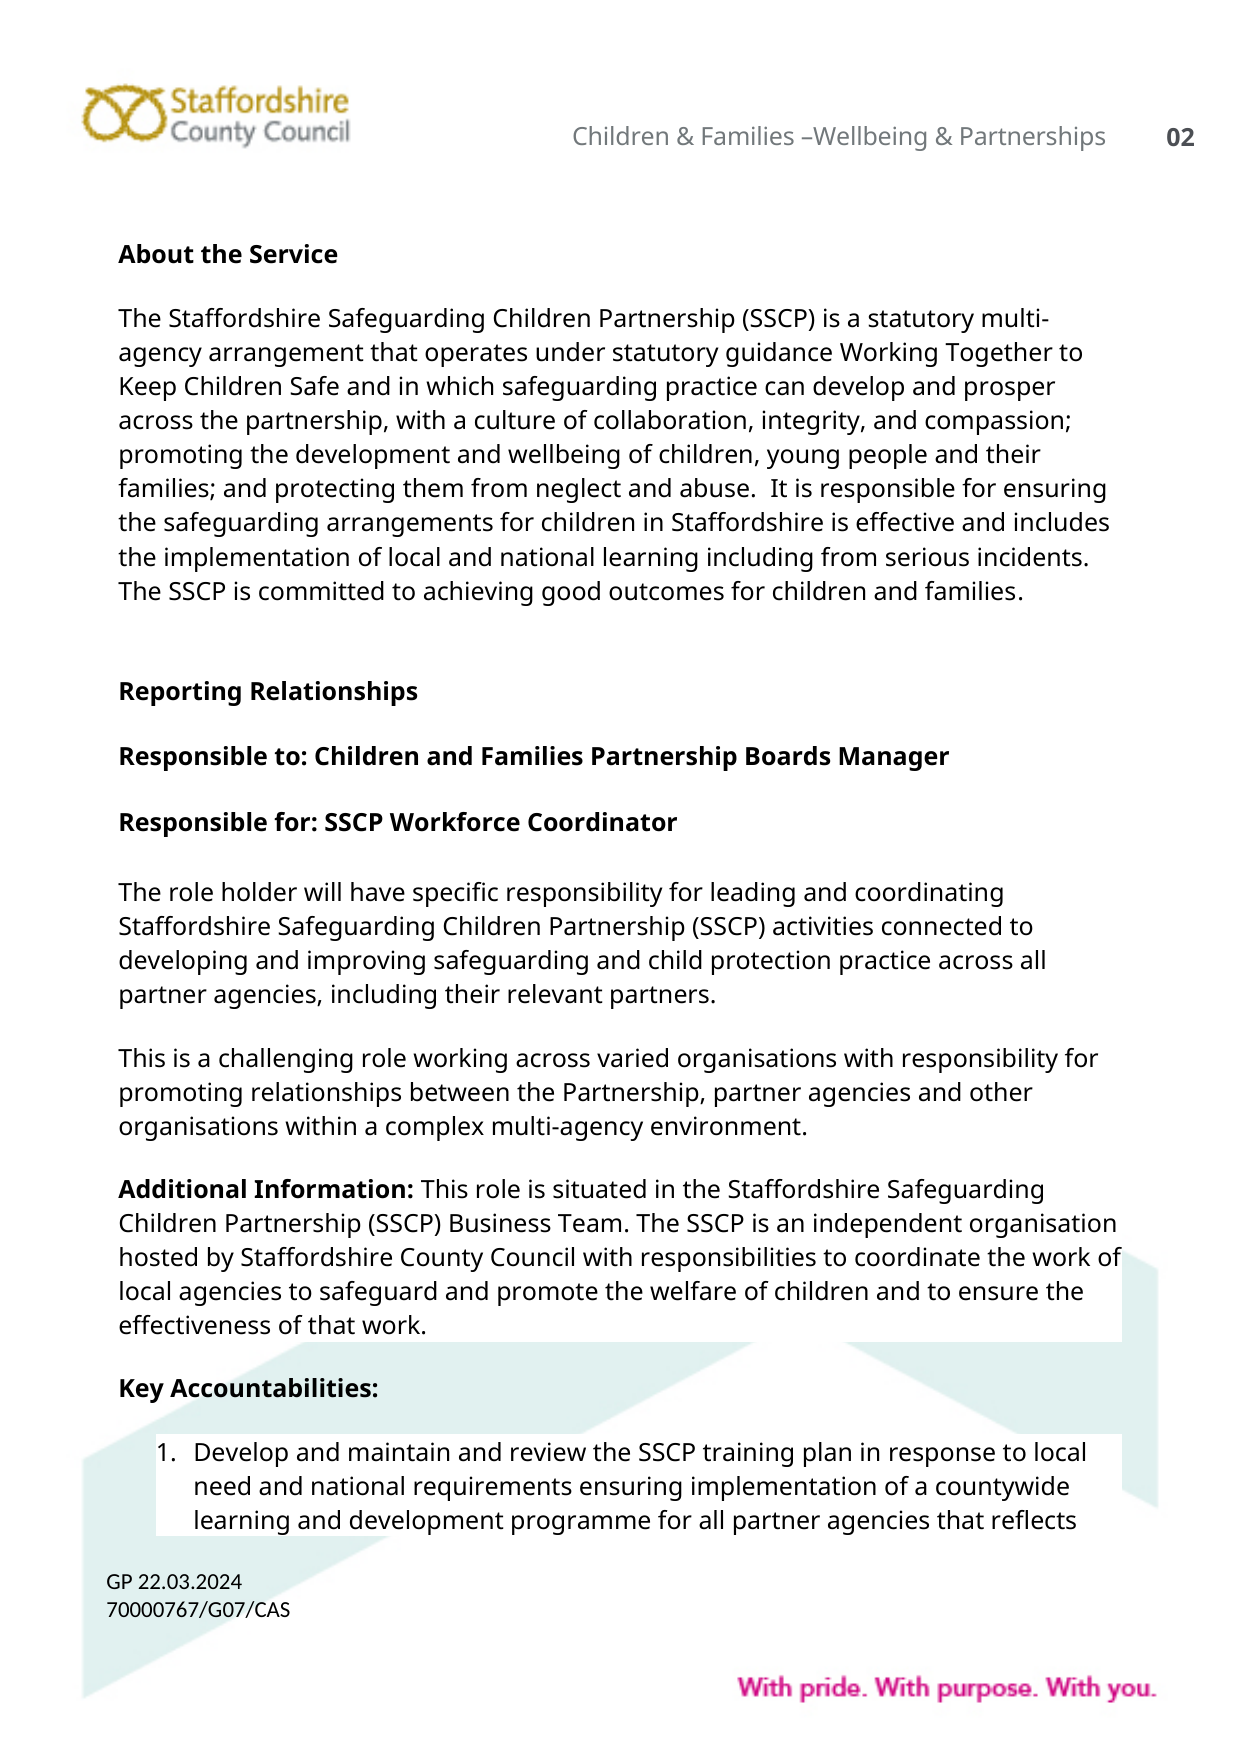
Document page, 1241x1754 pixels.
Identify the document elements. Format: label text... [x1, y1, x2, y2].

text The role holder will have specific responsibility for leading and coordinating Staffordshire Safeguarding Children Partnership (SSCP) activities connected to developing and improving safeguarding and child protection practice across all partner agencies, including their relevant partners. [118, 875, 1122, 1011]
text Key Accountabilities: [118, 1371, 1122, 1405]
text About the Service [118, 236, 1122, 270]
text Reporting Relationships [118, 673, 1122, 707]
text The Staffordshire Safeguarding Children Partnership (SSCP) is a statutory multi-agency arrangement that operates under statutory guidance Working Together to Keep Children Safe and in which safeguarding practice can develop and prosper across the partnership, with a culture of collaboration, integrity, and compassion; promoting the development and wellbeing of children, young people and their families; and protecting them from neglect and abuse. It is responsible for ensuring the safeguarding arrangements for children in Staffordshire is effective and includes the implementation of local and national learning including from serious incidents. The SSCP is committed to achieving good outcomes for children and families. [118, 301, 1122, 607]
picture [1, 3, 1240, 1754]
text Additional Information: This role is situated in the Staffordshire Safeguarding Children Partnership (SSCP) Business Team. The SSCP is an independent organisation hosted by Staffordshire County Council with responsibilities to coordinate the work of local agencies to safeguard and promote the welfare of children and to ensure the effectiveness of that work. [118, 1172, 1122, 1342]
text Responsible for: SSCP Workforce Coordinator [118, 805, 1122, 839]
text This is a challenging role working across varied organisations with responsibility for promoting relationships between the Partnership, partner agencies and other organisations within a complex multi-agency environment. [118, 1040, 1122, 1142]
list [156, 1434, 1122, 1536]
text Responsible to: Children and Families Partnership Boards Manager [118, 739, 1122, 773]
